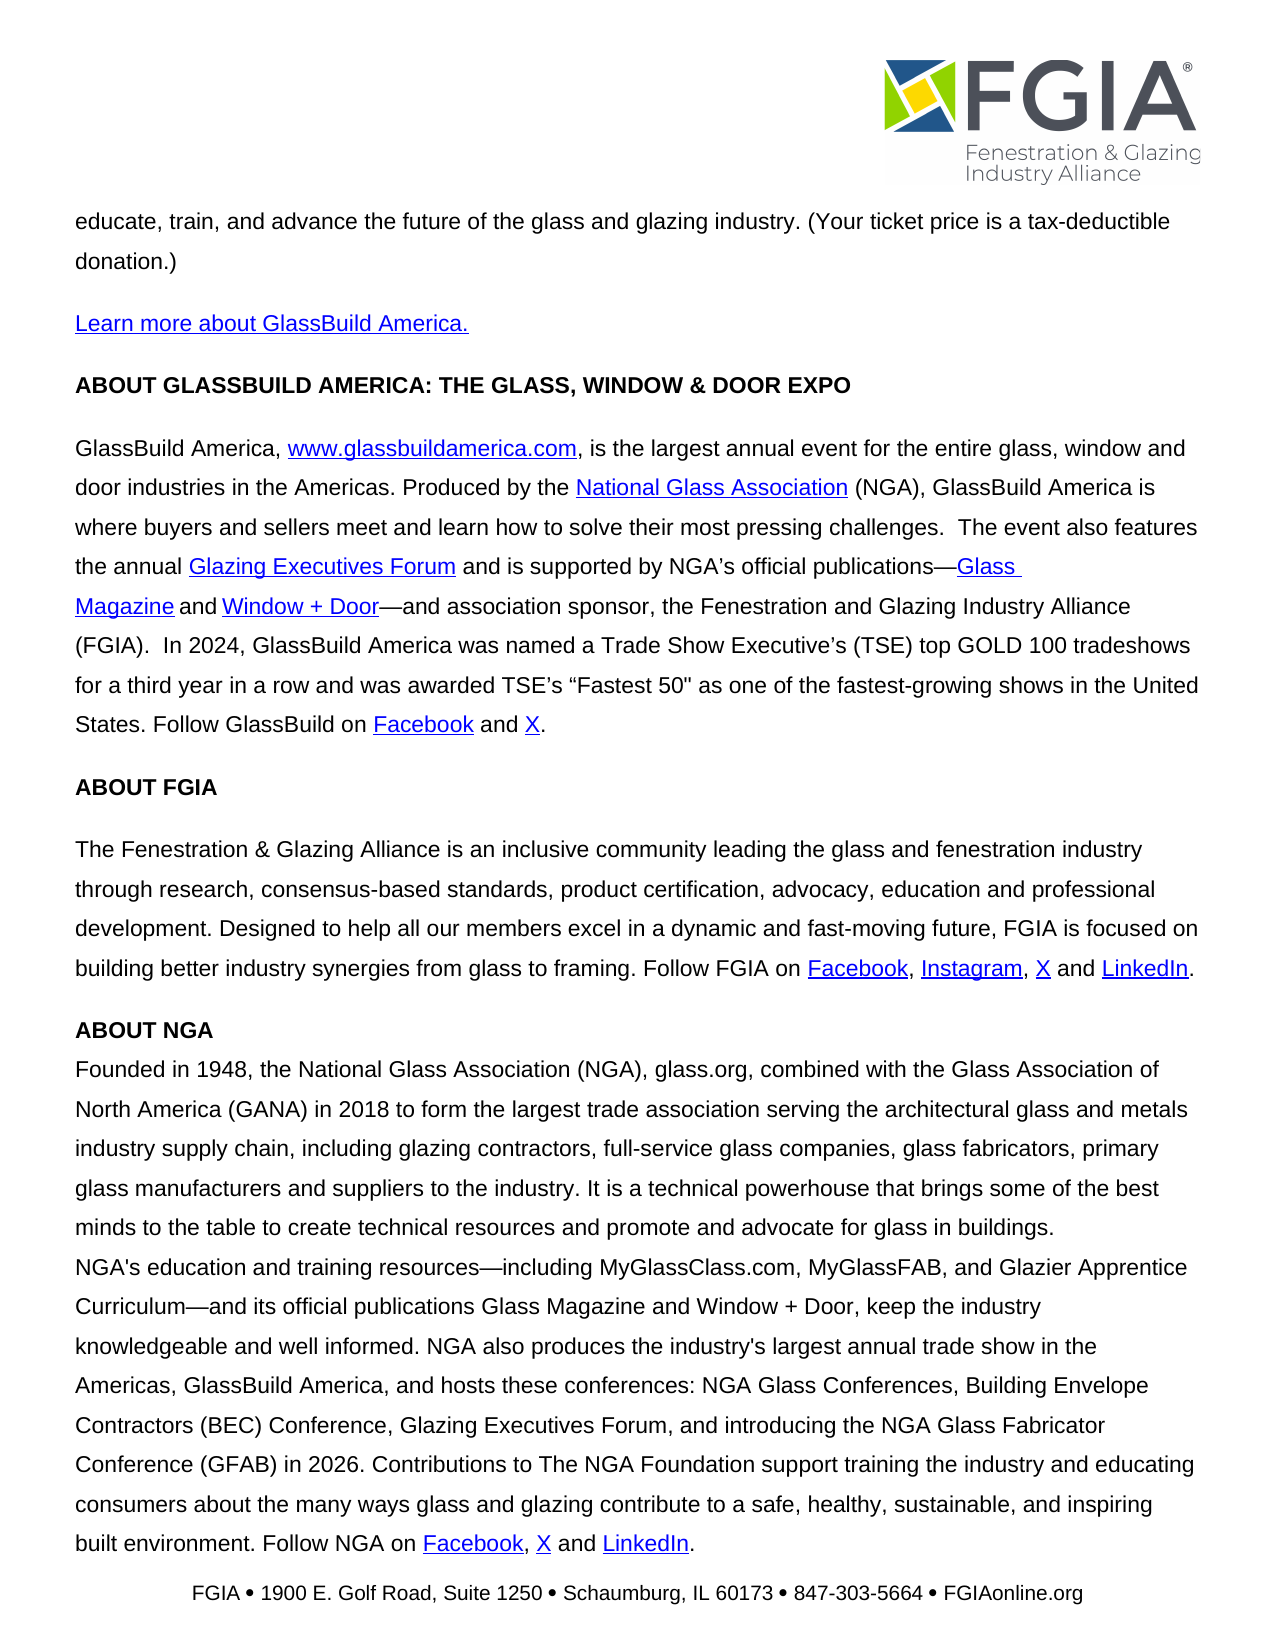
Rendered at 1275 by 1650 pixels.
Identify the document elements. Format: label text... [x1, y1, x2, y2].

picture [884, 60, 1200, 185]
text GlassBuild America, www.glassbuildamerica.com, is the largest annual event for the entire glass, window and door industries in the Americas. Produced by the National Glass Association (NGA), GlassBuild America is where buyers and sellers meet and learn how to solve their most pressing challenges. The event also features the annual Glazing Executives Forum and is supported by NGA’s official publications—Glass Magazine and Window + Door—and association sponsor, the Fenestration and Glazing Industry Alliance (FGIA). In 2024, GlassBuild America was named a Trade Show Executive’s (TSE) top GOLD 100 tradeshows for a third year in a row and was awarded TSE’s “Fastest 50" as one of the fastest-growing shows in the United States. Follow GlassBuild on Facebook and X. [75, 435, 1200, 738]
text ABOUT GLASSBUILD AMERICA: THE GLASS, WINDOW & DOOR EXPO [75, 372, 1200, 399]
text The Fenestration & Glazing Alliance is an inclusive community leading the glass and fenestration industry through research, consensus-based standards, product certification, advocacy, education and professional development. Designed to help all our members excel in a dynamic and fast-moving future, FGIA is focused on building better industry synergies from glass to framing. Follow FGIA on Facebook, Instagram, X and LinkedIn. [75, 836, 1200, 981]
text ABOUT NGA Founded in 1948, the National Glass Association (NGA), glass.org, combined with the Glass Association of North America (GANA) in 2018 to form the largest trade association serving the architectural glass and metals industry supply chain, including glazing contractors, full-service glass companies, glass fabricators, primary glass manufacturers and suppliers to the industry. It is a technical powerhouse that brings some of the best minds to the table to create technical resources and promote and advocate for glass in buildings. NGA's education and training resources—including MyGlassClass.com, MyGlassFAB, and Glazier Apprentice Curriculum—and its official publications Glass Magazine and Window + Door, keep the industry knowledgeable and well informed. NGA also produces the industry's largest annual trade show in the Americas, GlassBuild America, and hosts these conferences: NGA Glass Conferences, Building Envelope Contractors (BEC) Conference, Glazing Executives Forum, and introducing the NGA Glass Fabricator Conference (GFAB) in 2026. Contributions to The NGA Foundation support training the industry and educating consumers about the many ways glass and glazing contribute to a safe, healthy, sustainable, and inspiring built environment. Follow NGA on Facebook, X and LinkedIn. [75, 1017, 1200, 1556]
text ABOUT FGIA [75, 774, 1200, 800]
text Learn more about GlassBuild America. [75, 310, 1200, 336]
